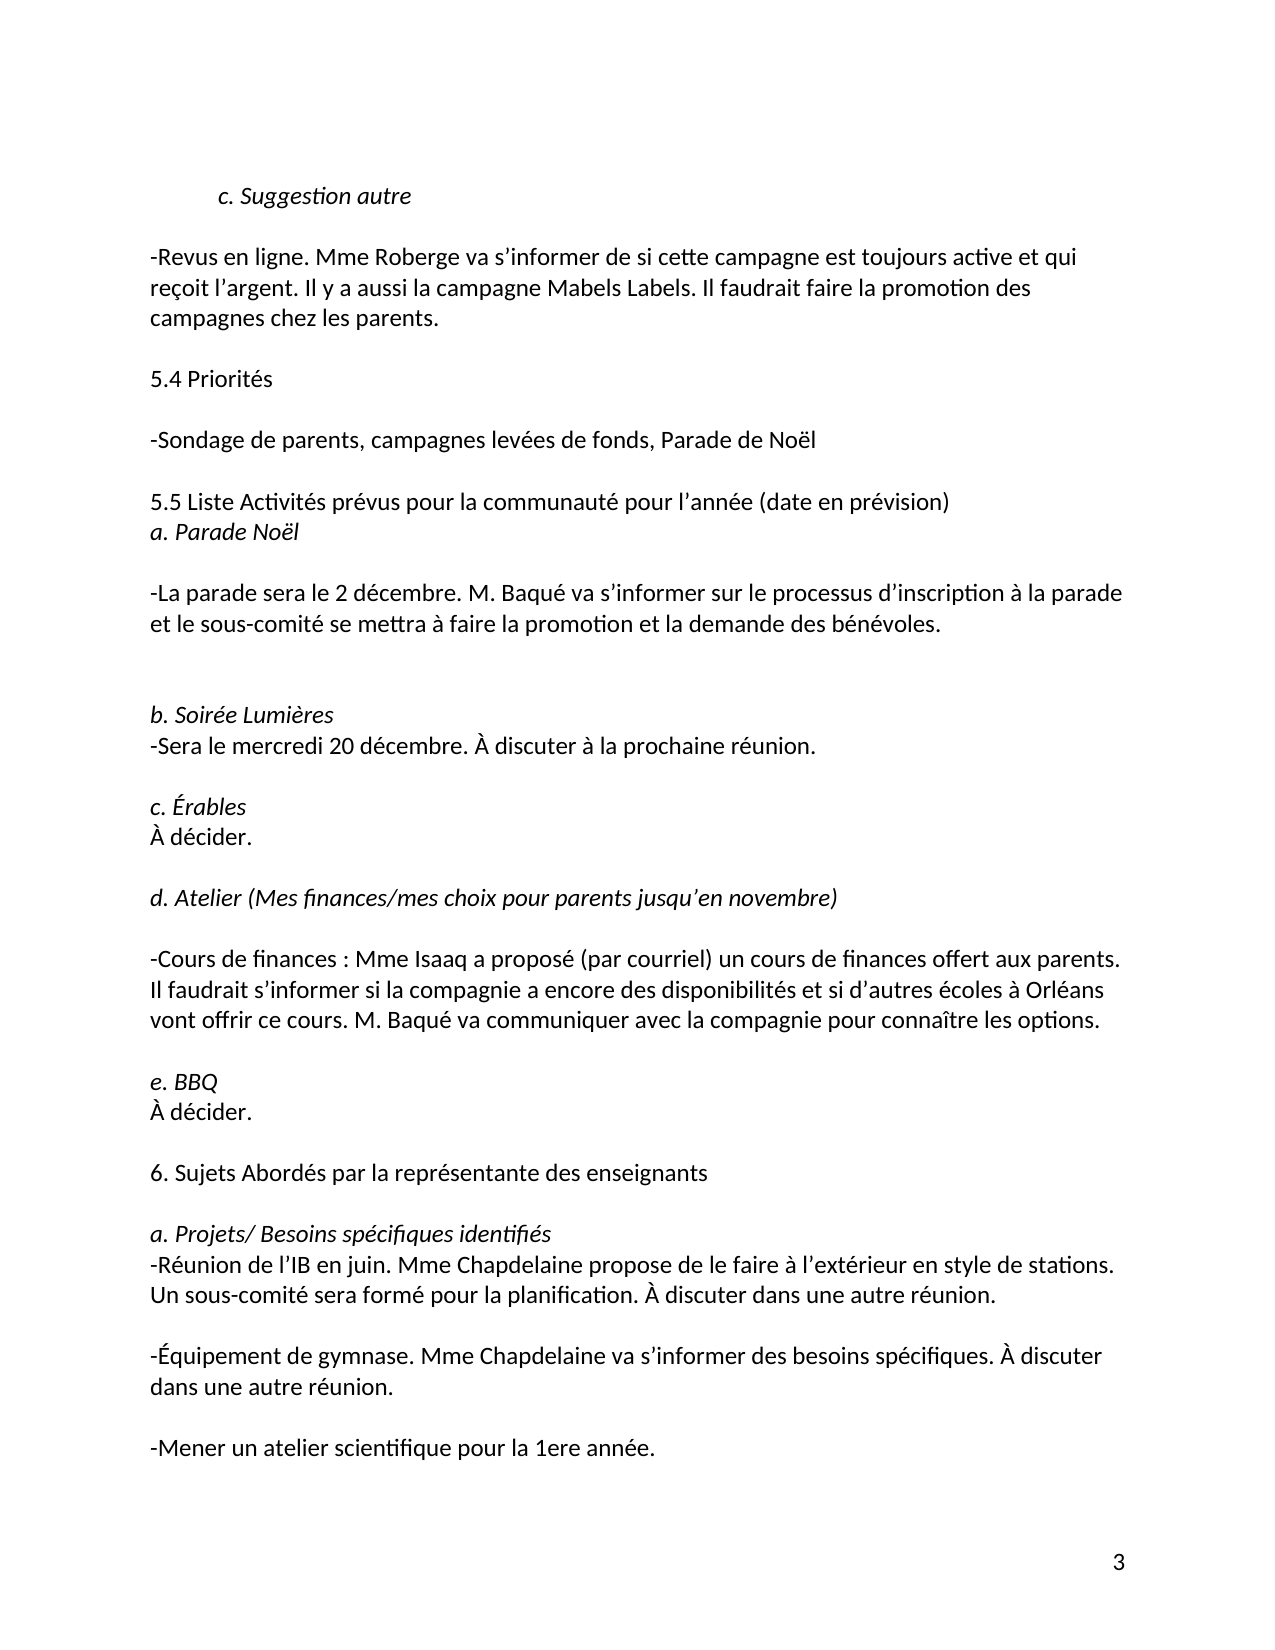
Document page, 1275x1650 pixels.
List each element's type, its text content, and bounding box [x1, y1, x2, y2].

text a. Projets/ Besoins spécifiques identifiés [150, 1218, 1125, 1249]
text d. Atelier (Mes finances/mes choix pour parents jusqu’en novembre) [150, 882, 1125, 913]
text 5.4 Priorités [150, 364, 1125, 394]
text 5.5 Liste Activités prévus pour la communauté pour l’année (date en prévision) [150, 486, 1125, 516]
text a. Parade Noël [150, 516, 1125, 547]
text e. BBQ [150, 1066, 1125, 1096]
text b. Soirée Lumières [150, 699, 1125, 730]
text -Revus en ligne. Mme Roberge va s’informer de si cette campagne est toujours active et qui reçoit l’argent. Il y a aussi la campagne Mabels Labels. Il faudrait faire la promotion des campagnes chez les parents. [150, 242, 1125, 333]
text À décider. [150, 821, 1125, 852]
text c. Suggestion autre [150, 181, 1125, 211]
text -Mener un atelier scientifique pour la 1ere année. [150, 1432, 1125, 1462]
text -La parade sera le 2 décembre. M. Baqué va s’informer sur le processus d’inscription à la parade et le sous-comité se mettra à faire la promotion et la demande des bénévoles. [150, 577, 1125, 638]
text -Réunion de l’IB en juin. Mme Chapdelaine propose de le faire à l’extérieur en style de stations. Un sous-comité sera formé pour la planification. À discuter dans une autre réunion. [150, 1249, 1125, 1310]
text -Équipement de gymnase. Mme Chapdelaine va s’informer des besoins spécifiques. À discuter dans une autre réunion. [150, 1340, 1125, 1401]
text -Sera le mercredi 20 décembre. À discuter à la prochaine réunion. [150, 730, 1125, 760]
text À décider. [150, 1096, 1125, 1127]
text -Cours de finances : Mme Isaaq a proposé (par courriel) un cours de finances offert aux parents. Il faudrait s’informer si la compagnie a encore des disponibilités et si d’autres écoles à Orléans vont offrir ce cours. M. Baqué va communiquer avec la compagnie pour connaître les options. [150, 943, 1125, 1035]
text -Sondage de parents, campagnes levées de fonds, Parade de Noël [150, 425, 1125, 455]
text 6. Sujets Abordés par la représentante des enseignants [150, 1157, 1125, 1188]
text c. Érables [150, 791, 1125, 821]
